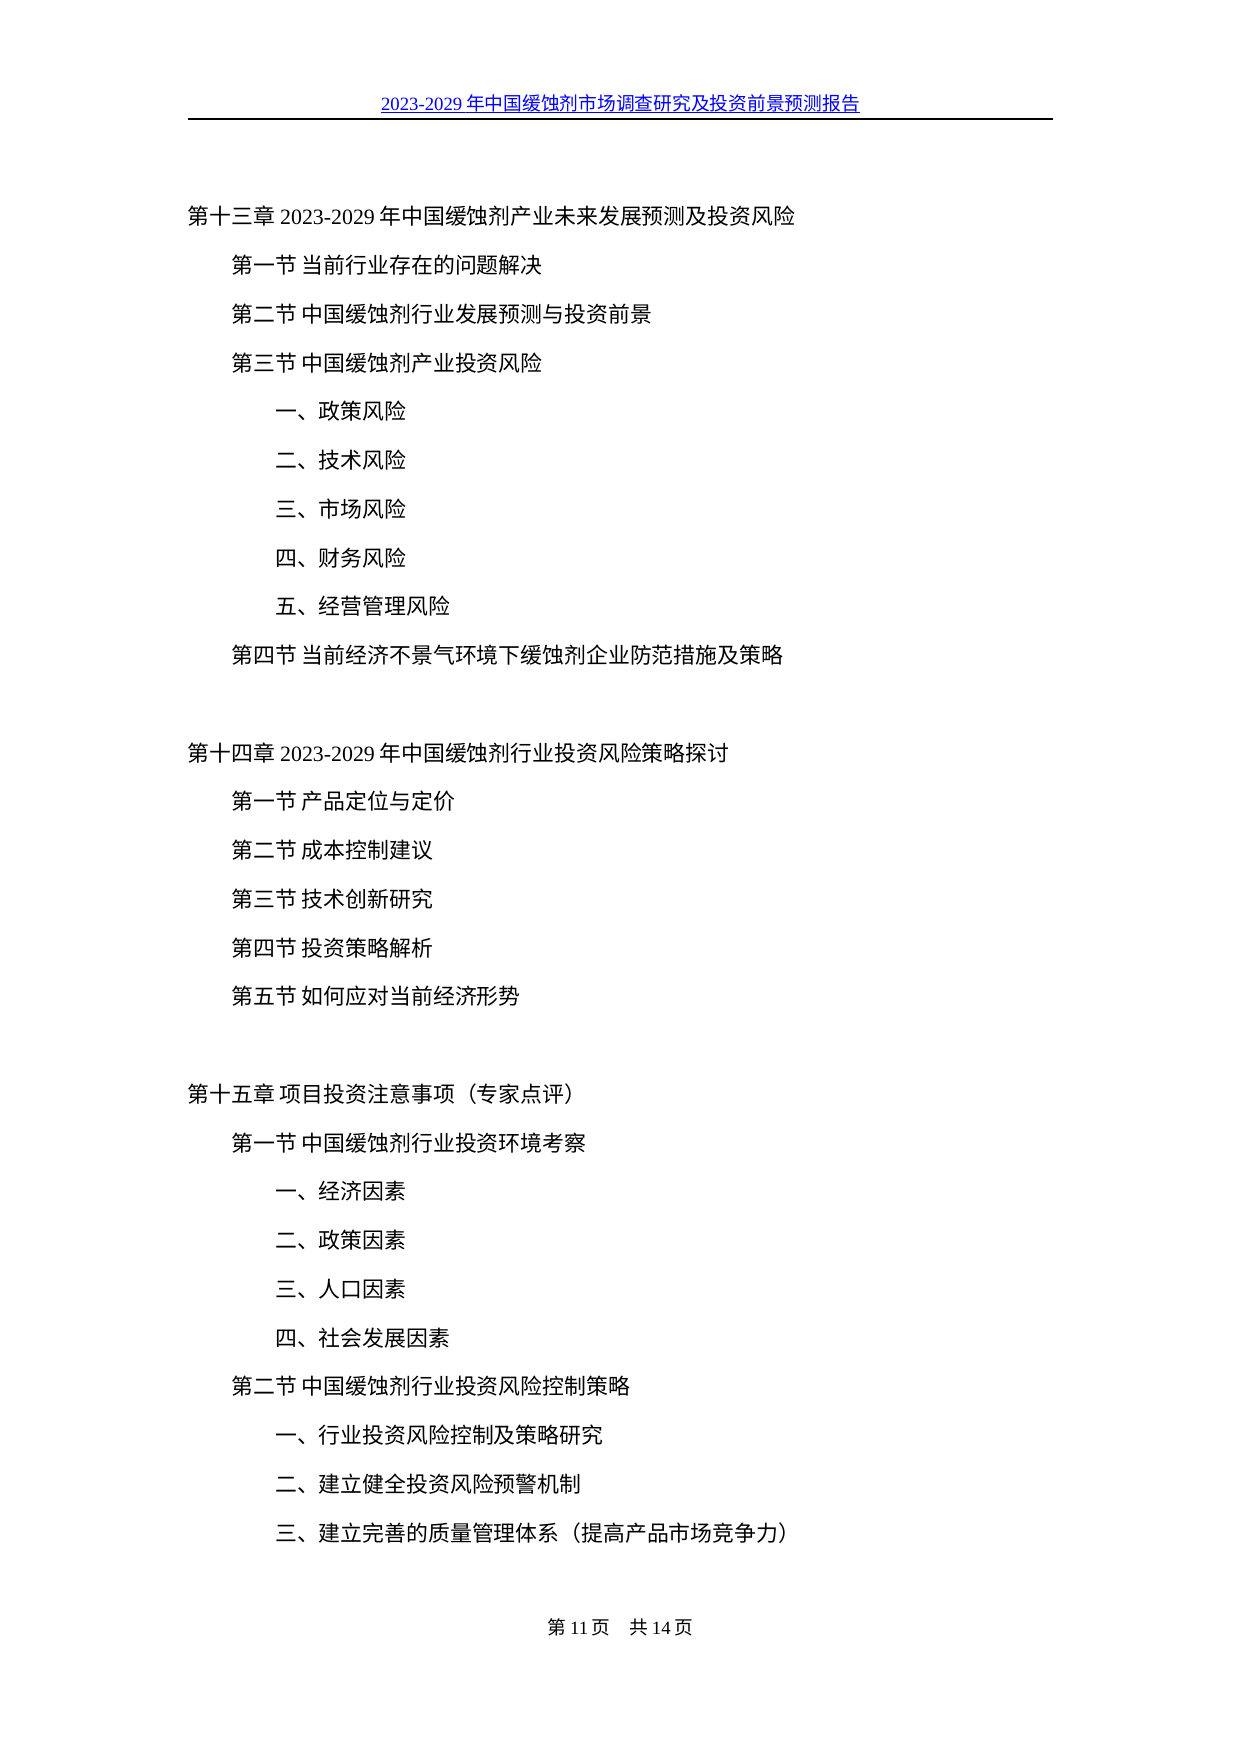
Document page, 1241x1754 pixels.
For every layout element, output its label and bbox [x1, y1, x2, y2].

text [187, 150, 1053, 1548]
